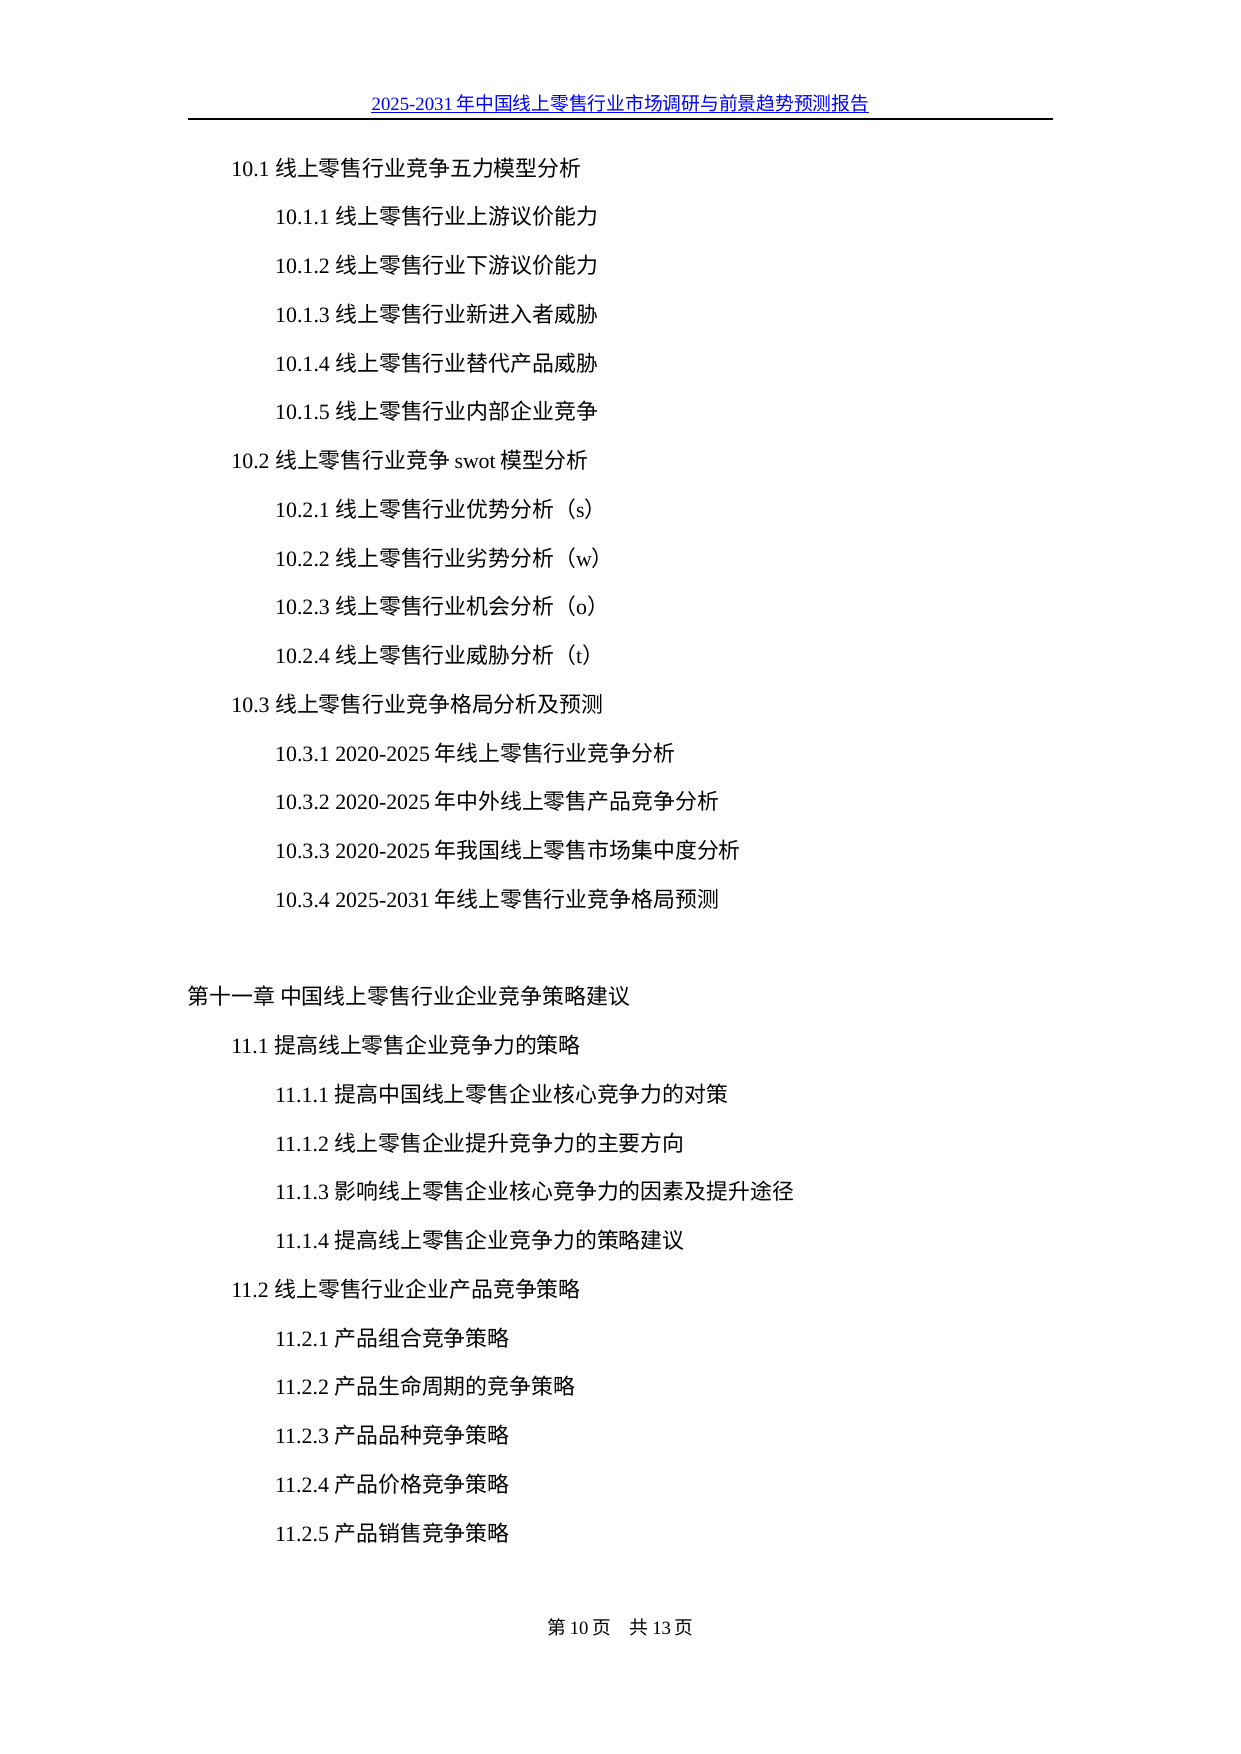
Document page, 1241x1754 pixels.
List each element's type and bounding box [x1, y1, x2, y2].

text [187, 150, 1053, 1548]
